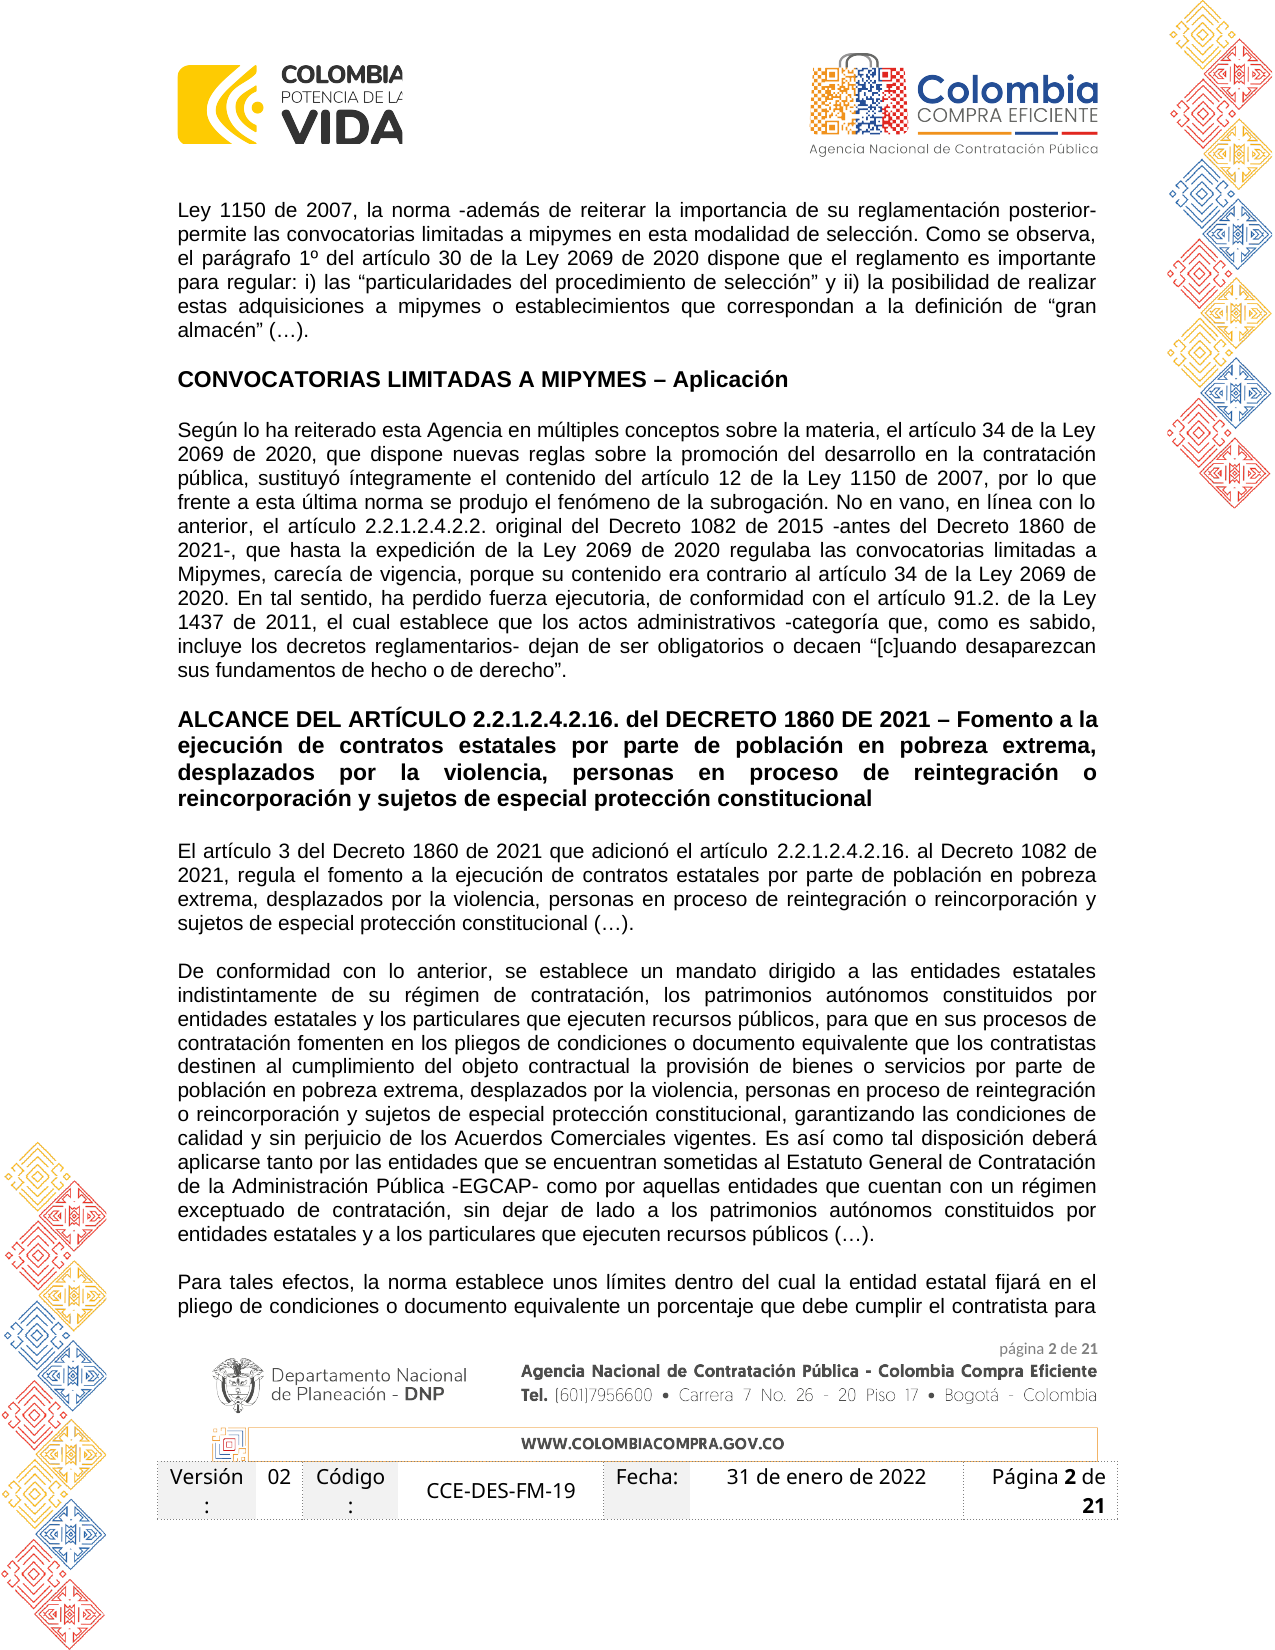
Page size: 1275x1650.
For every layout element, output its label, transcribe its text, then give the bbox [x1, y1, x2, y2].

text CONVOCATORIAS LIMITADAS A MIPYMES – Aplicación [177, 366, 1098, 392]
picture [212, 1358, 1098, 1462]
picture [809, 53, 1098, 157]
text ALCANCE DEL ARTÍCULO 2.2.1.2.4.2.16. del DECRETO 1860 DE 2021 – Fomento a la ejecución de contratos estatales por parte de población en pobreza extrema, desplazados por la violencia, personas en proceso de reintegración o reincorporación y sujetos de especial protección constitucional [177, 706, 1098, 811]
picture [1165, 0, 1272, 506]
picture [177, 65, 402, 144]
text Según lo ha reiterado esta Agencia en múltiples conceptos sobre la materia, el artículo 34 de la Ley 2069 de 2020, que dispone nuevas reglas sobre la promoción del desarrollo en la contratación pública, sustituyó íntegramente el contenido del artículo 12 de la Ley 1150 de 2007, por lo que frente a esta última norma se produjo el fenómeno de la subrogación. No en vano, en línea con lo anterior, el artículo 2.2.1.2.4.2.2. original del Decreto 1082 de 2015 -antes del Decreto 1860 de 2021-, que hasta la expedición de la Ley 2069 de 2020 regulaba las convocatorias limitadas a Mipymes, carecía de vigencia, porque su contenido era contrario al artículo 34 de la Ley 2069 de 2020. En tal sentido, ha perdido fuerza ejecutoria, de conformidad con el artículo 91.2. de la Ley 1437 de 2011, el cual establece que los actos administrativos -categoría que, como es sabido, incluye los decretos reglamentarios- dejan de ser obligatorios o decaen “[c]uando desaparezcan sus fundamentos de hecho o de derecho”. [177, 418, 1098, 682]
text De conformidad con lo anterior, se establece un mandato dirigido a las entidades estatales indistintamente de su régimen de contratación, los patrimonios autónomos constituidos por entidades estatales y los particulares que ejecuten recursos públicos, para que en sus procesos de contratación fomenten en los pliegos de condiciones o documento equivalente que los contratistas destinen al cumplimiento del objeto contractual la provisión de bienes o servicios por parte de población en pobreza extrema, desplazados por la violencia, personas en proceso de reintegración o reincorporación y sujetos de especial protección constitucional, garantizando las condiciones de calidad y sin perjuicio de los Acuerdos Comerciales vigentes. Es así como tal disposición deberá aplicarse tanto por las entidades que se encuentran sometidas al Estatuto General de Contratación de la Administración Pública -EGCAP- como por aquellas entidades que cuentan con un régimen exceptuado de contratación, sin dejar de lado a los patrimonios autónomos constituidos por entidades estatales y a los particulares que ejecuten recursos públicos (…). [177, 958, 1098, 1246]
picture [0, 1141, 106, 1648]
text El artículo 3 del Decreto 1860 de 2021 que adicionó el artículo 2.2.1.2.4.2.16. al Decreto 1082 de 2021, regula el fomento a la ejecución de contratos estatales por parte de población en pobreza extrema, desplazados por la violencia, personas en proceso de reintegración o reincorporación y sujetos de especial protección constitucional (…). [177, 839, 1098, 934]
